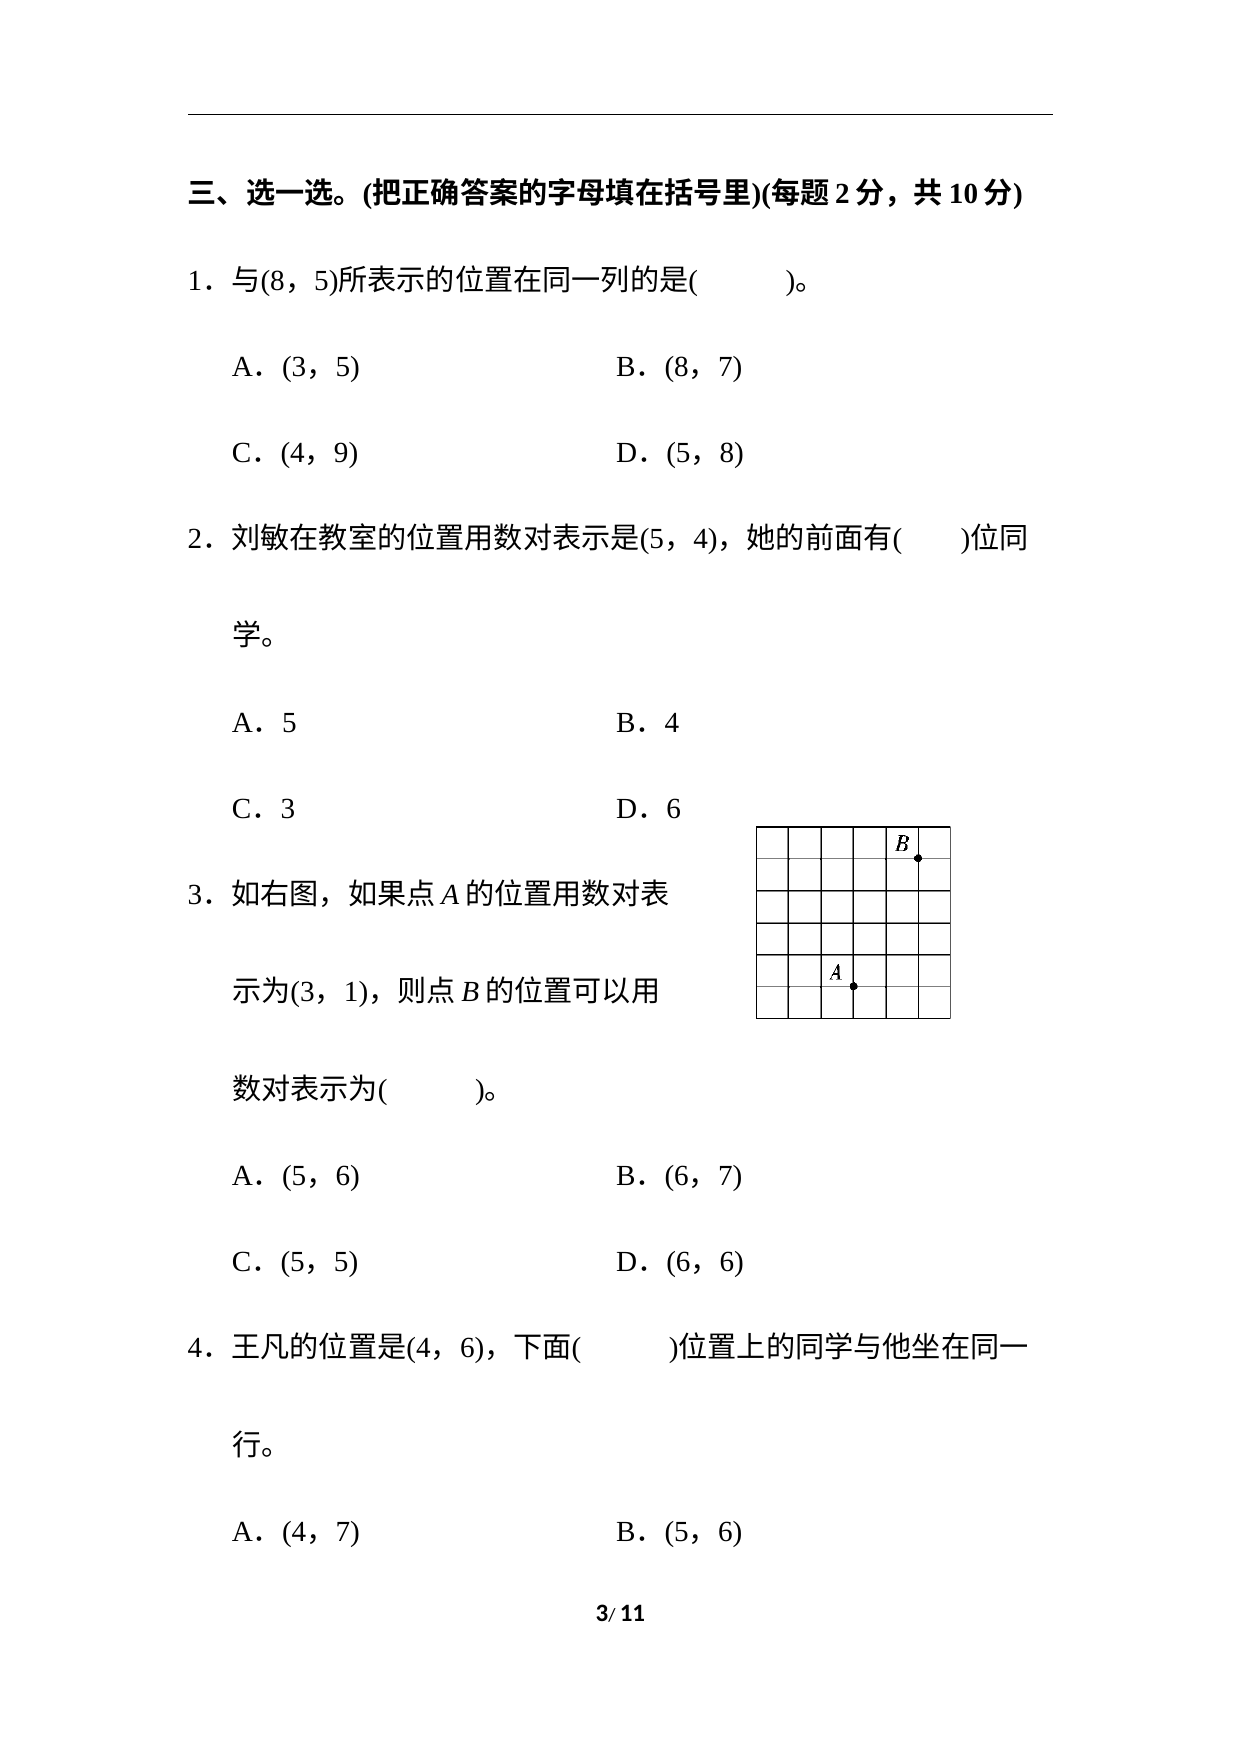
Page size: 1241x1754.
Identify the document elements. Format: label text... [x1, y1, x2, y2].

picture [756, 826, 951, 1019]
text A．5 B．4 [232, 687, 1053, 752]
text A．(4，7) B．(5，6) [232, 1496, 1053, 1561]
text 3．如右图，如果点A的位置用数对表示为(3，1)，则点B的位置可以用数对表示为( )。 [187, 859, 1053, 1119]
text C．(4，9) D．(5，8) [232, 417, 1053, 482]
text 4．王凡的位置是(4，6)，下面( )位置上的同学与他坐在同一行。 [187, 1312, 1053, 1475]
text 1．与(8，5)所表示的位置在同一列的是( )。 [187, 245, 1053, 310]
text A．(5，6) B．(6，7) [232, 1140, 1053, 1205]
text C．(5，5) D．(6，6) [232, 1226, 1053, 1291]
text C．3 D．6 [232, 773, 1053, 838]
text 2．刘敏在教室的位置用数对表示是(5，4)，她的前面有( )位同学。 [187, 503, 1053, 666]
text A．(3，5) B．(8，7) [232, 331, 1053, 396]
text 三、选一选。(把正确答案的字母填在括号里)(每题2分，共10分) [187, 158, 1053, 223]
